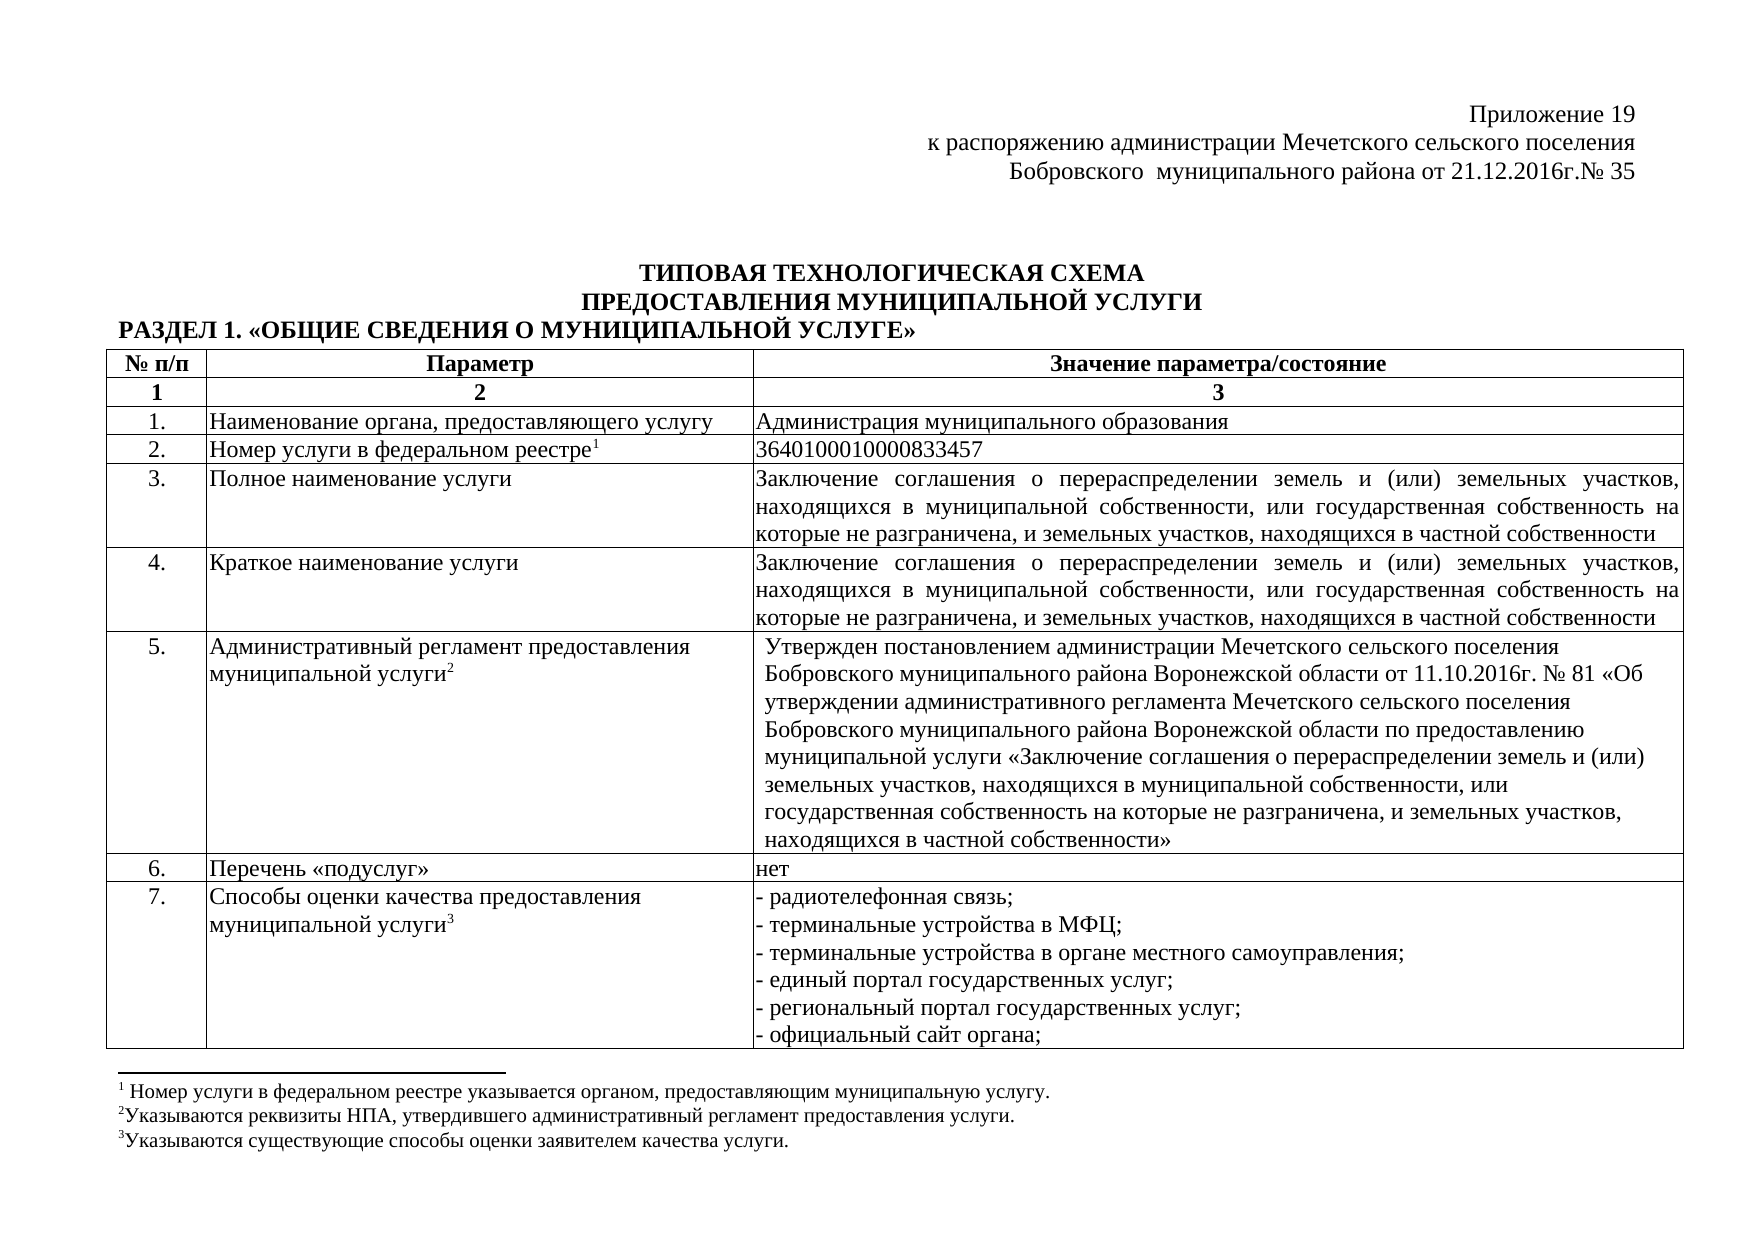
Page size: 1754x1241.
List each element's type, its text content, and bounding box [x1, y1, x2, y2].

table_cell 2 [207, 378, 753, 406]
table_cell Полное наименование услуги [207, 464, 753, 547]
table_cell 3 [754, 378, 1683, 406]
table_cell 3. [107, 464, 206, 547]
table_cell 5. [107, 632, 206, 853]
table_cell Наименование органа, предоставляющего услугу [207, 407, 753, 434]
table_header № п/п [107, 350, 206, 377]
table_cell Административный регламент предоставления муниципальной услуги [207, 632, 753, 853]
table_cell нет [754, 854, 1683, 881]
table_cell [754, 882, 1683, 1048]
table_cell 2. [107, 435, 206, 463]
table_cell 3640100010000833457 [754, 435, 1683, 463]
table_cell Администрация муниципального образования [754, 407, 1683, 434]
table_cell 6. [107, 854, 206, 881]
subtitle РАЗДЕЛ 1. «ОБЩИЕ СВЕДЕНИЯ О МУНИЦИПАЛЬНОЙ УСЛУГЕ» [118, 315, 1665, 344]
text ТИПОВАЯ ТЕХНОЛОГИЧЕСКАЯ СХЕМА [118, 258, 1665, 287]
table_cell Краткое наименование услуги [207, 548, 753, 631]
table_cell Утвержден постановлением администрации Мечетского сельского поселения Бобровского муниципального района Воронежской области от 11.10.2016г. № 81 «Об утверждении административного регламента Мечетского сельского поселения Бобровского муниципального района Воронежской области по предоставлению муниципальной услуги «Заключение соглашения о перераспределении земель и (или) земельных участков, находящихся в муниципальной собственности, или государственная собственность на которые не разграничена, и земельных участков, находящихся в частной собственности» [754, 632, 1683, 853]
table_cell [207, 882, 753, 1048]
table_cell Заключение соглашения о перераспределении земель и (или) земельных участков, находящихся в муниципальной собственности, или государственная собственность на которые не разграничена, и земельных участков, находящихся в частной собственности [754, 464, 1683, 547]
table_header Параметр [207, 350, 753, 377]
table_cell Перечень «подуслуг» [207, 854, 753, 881]
table_cell Номер услуги в федеральном реестре [207, 435, 753, 463]
table_cell 7. [107, 882, 206, 1048]
table_header Значение параметра/состояние [754, 350, 1683, 377]
table_header Приложение 19 к распоряжению администрации Мечетского сельского поселения Бобровского муниципального района от 21.12.2016г.№ 35 [811, 99, 1647, 197]
table_cell 1. [107, 407, 206, 434]
text ПРЕДОСТАВЛЕНИЯ МУНИЦИПАЛЬНОЙ УСЛУГИ [118, 287, 1665, 315]
table_cell 4. [107, 548, 206, 631]
table_cell Заключение соглашения о перераспределении земель и (или) земельных участков, находящихся в муниципальной собственности, или государственная собственность на которые не разграничена, и земельных участков, находящихся в частной собственности [754, 548, 1683, 631]
table_cell 1 [107, 378, 206, 406]
